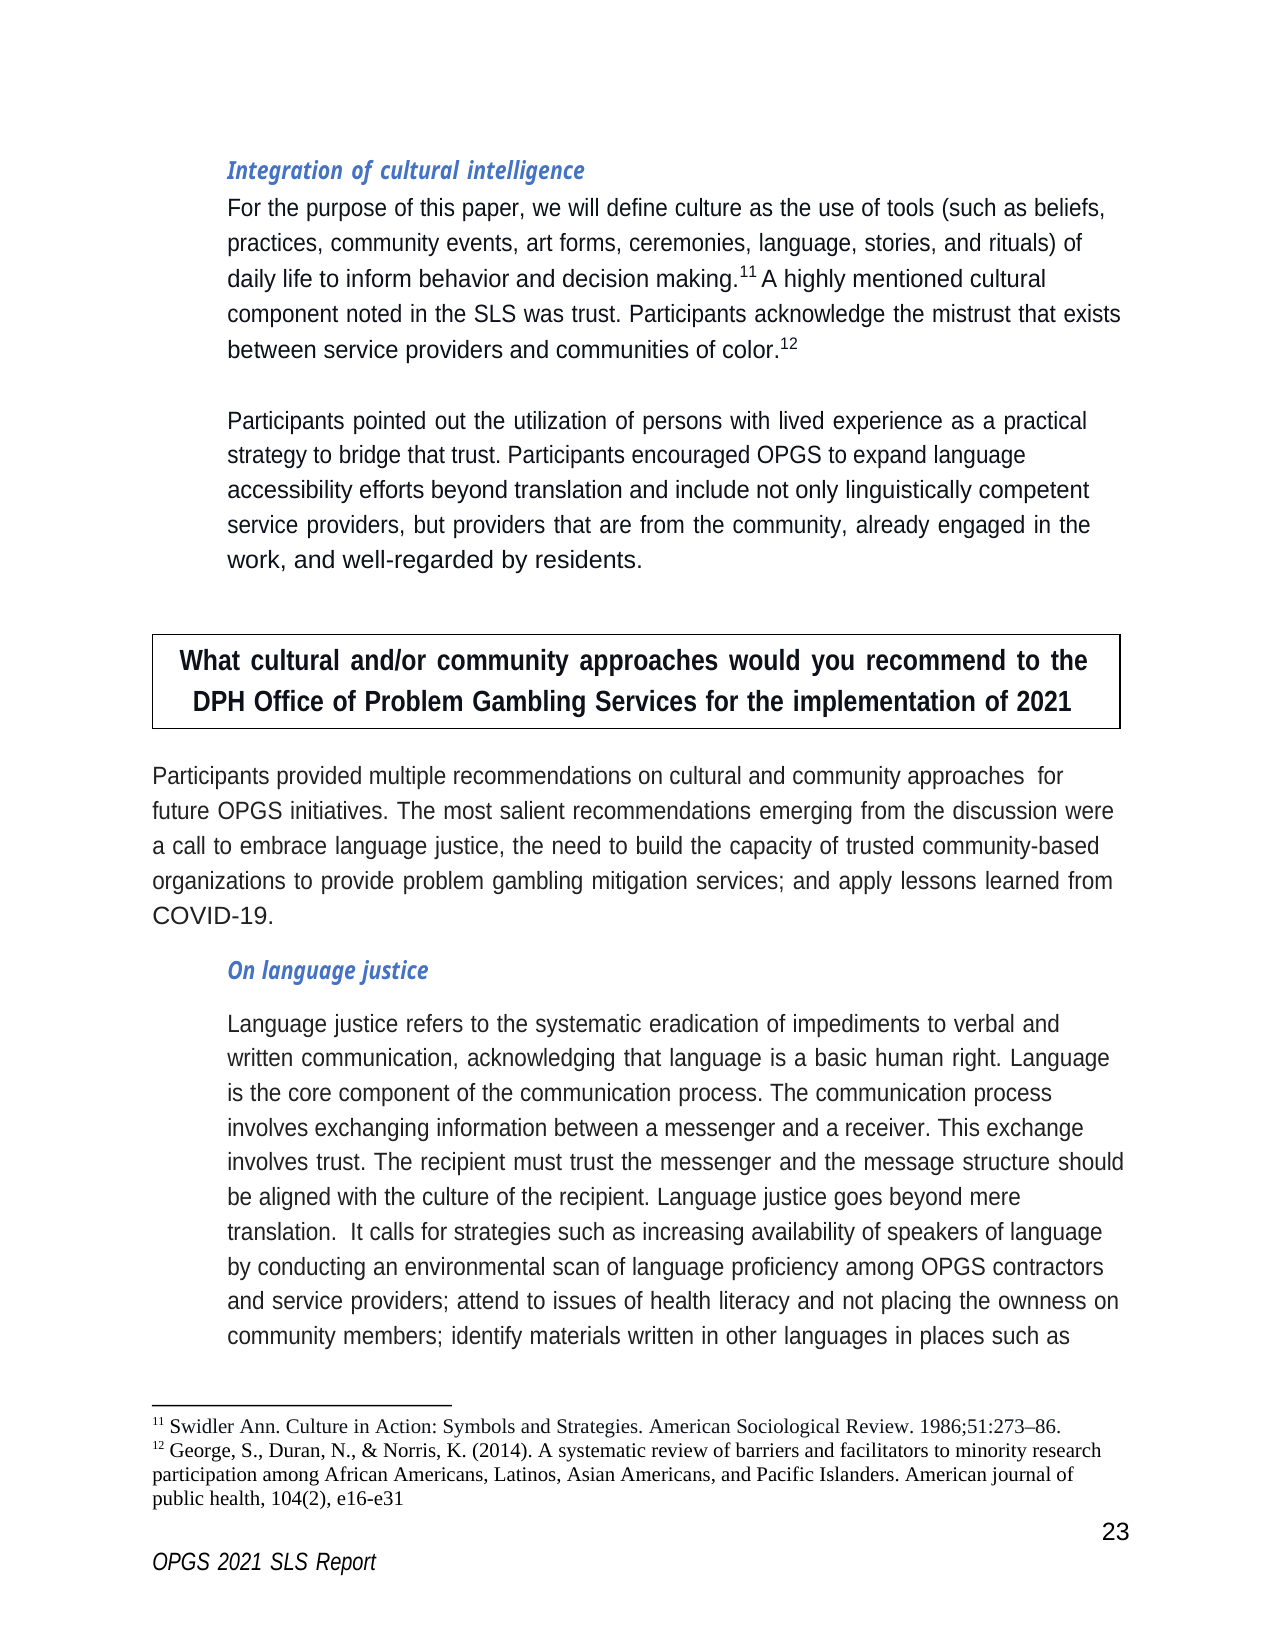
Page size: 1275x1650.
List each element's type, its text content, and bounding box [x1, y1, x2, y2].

text Language justice refers to the systematic eradication of impediments to verbal and written communication, acknowledging that language is a basic human right. Language is the core component of the communication process. The communication process involves exchanging information between a messenger and a receiver. This exchange involves trust. The recipient must trust the messenger and the message structure should be aligned with the culture of the recipient. Language justice goes beyond mere translation. It calls for strategies such as increasing availability of speakers of language by conducting an environmental scan of language proficiency among OPGS contractors and service providers; attend to issues of health literacy and not placing the ownness on community members; identify materials written in other languages in places such as [227, 1009, 1126, 1349]
text 11 Swidler Ann. Culture in Action: Symbols and Strategies. American Sociological Review. 1986;51:273–86. [152, 1414, 1144, 1438]
text 12 George, S., Duran, N., & Norris, K. (2014). A systematic review of barriers and facilitators to minority research participation among African Americans, Latinos, Asian Americans, and Pacific Islanders. American journal of public health, 104(2), e16-e31 [152, 1438, 1105, 1510]
text Participants provided multiple recommendations on cultural and community approaches for future OPGS initiatives. The most salient recommendations emerging from the discussion were a call to embrace language justice, the need to build the capacity of trusted community-based organizations to provide problem gambling mitigation services; and apply lessons learned from COVID-19. [152, 656, 1116, 930]
subtitle Integration of cultural intelligence [227, 152, 1144, 187]
subtitle On language justice [227, 952, 1144, 986]
text Participants pointed out the utilization of persons with lived experience as a practical strategy to bridge that trust. Participants encouraged OPGS to expand language accessibility efforts beyond translation and include not only linguistically competent service providers, but providers that are from the community, already engaged in the work, and well-regarded by residents. [227, 406, 1144, 573]
text For the purpose of this paper, we will define culture as the use of tools (such as beliefs, practices, community events, art forms, ceremonies, language, stories, and rituals) of daily life to inform behavior and decision making.11 A highly mentioned cultural component noted in the SLS was trust. Participants acknowledge the mistrust that exists between service providers and communities of color.12 [227, 193, 1125, 364]
